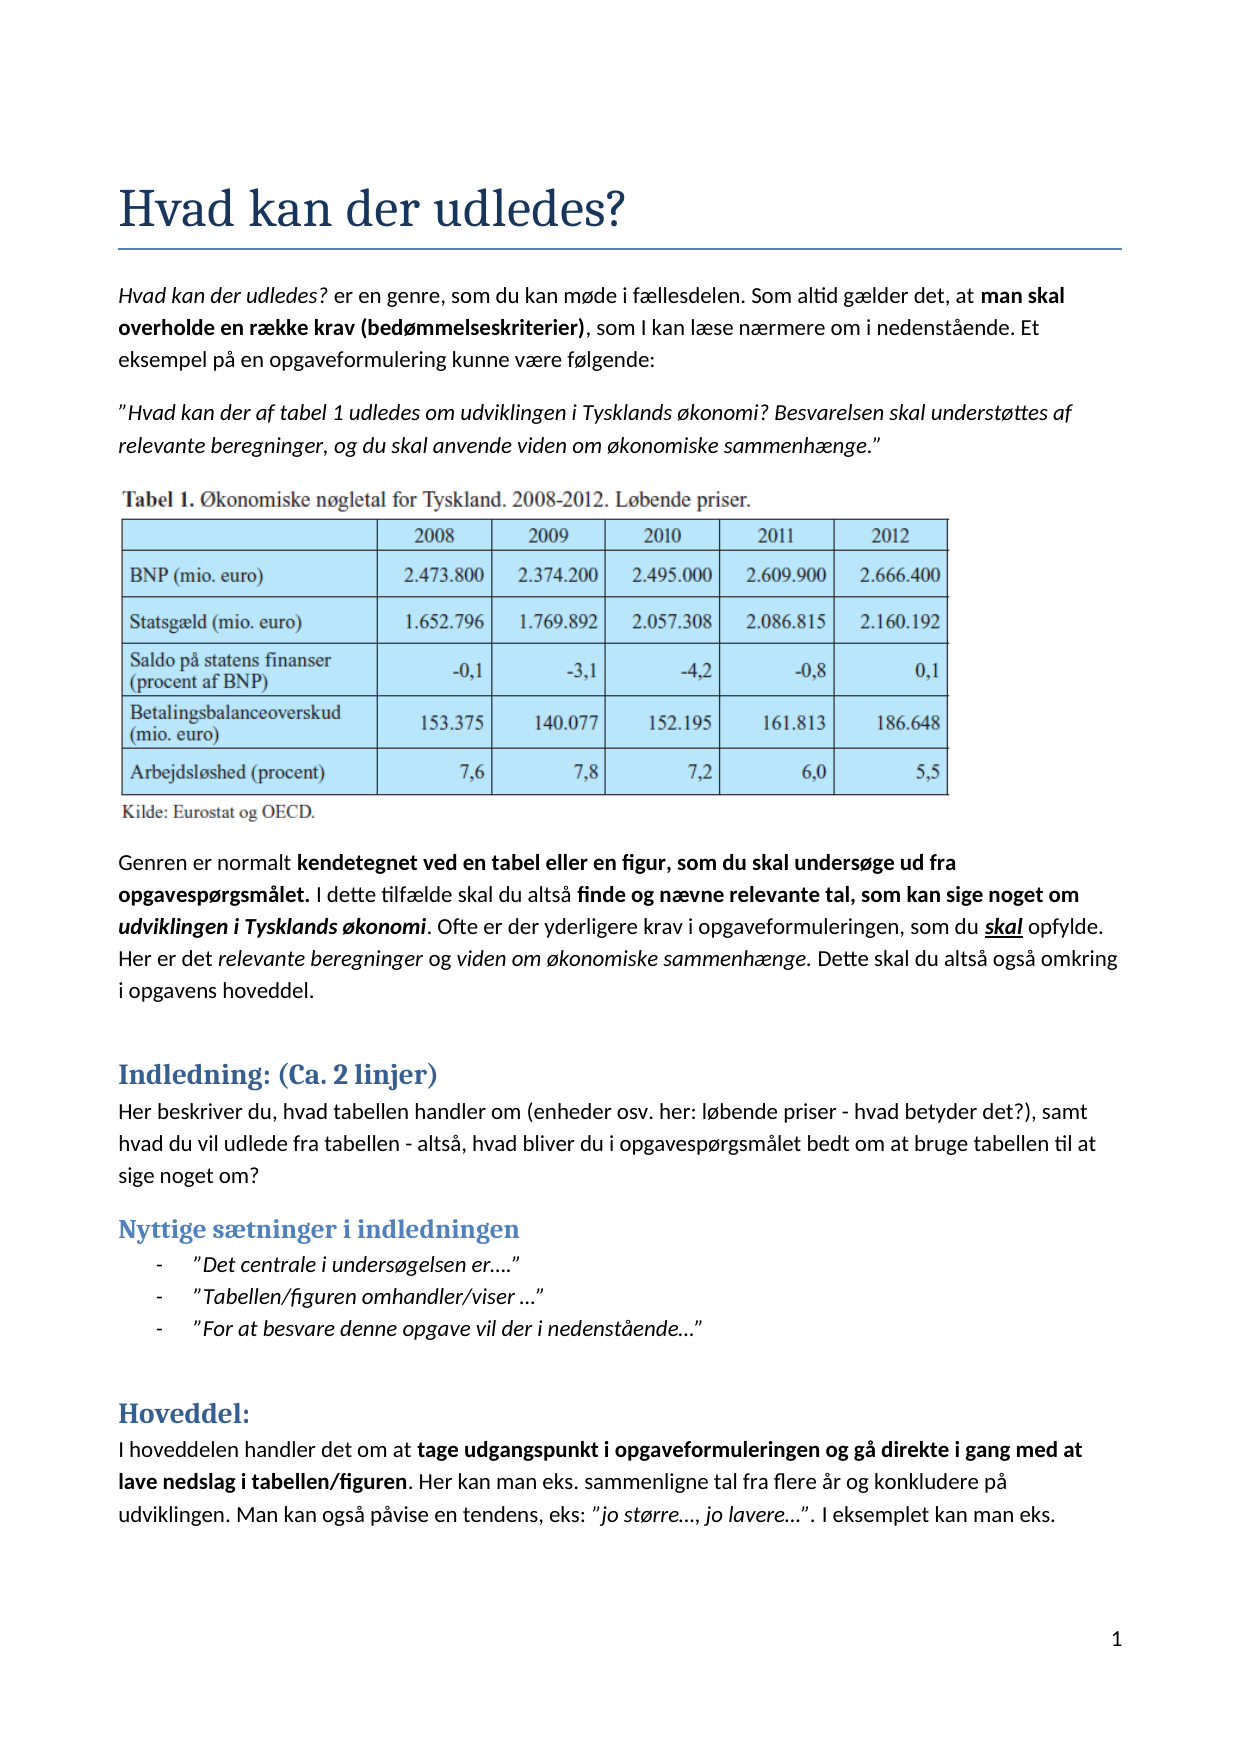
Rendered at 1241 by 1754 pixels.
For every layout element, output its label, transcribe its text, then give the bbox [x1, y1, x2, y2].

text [118, 1435, 1122, 1528]
subtitle Nyttige sætninger i indledningen [118, 1214, 1122, 1246]
list ”For at besvare denne opgave vil der i nedenstående…” [156, 1314, 1122, 1343]
list ”Det centrale i undersøgelsen er….” [156, 1250, 1122, 1278]
text Genren er normalt kendetegnet ved en tabel eller en figur, som du skal undersøge ud fra opgavespørgsmålet. I dette tilfælde skal du altså finde og nævne relevante tal, som kan sige noget om udviklingen i Tysklands økonomi. Ofte er der yderligere krav i opgaveformuleringen, som du skal opfylde. Her er det relevante beregninger og viden om økonomiske sammenhænge. Dette skal du altså også omkring i opgavens hoveddel. [118, 848, 1122, 1004]
list ”Tabellen/figuren omhandler/viser …” [156, 1282, 1122, 1310]
title Hvad kan der udledes? [118, 177, 1122, 248]
subtitle Indledning: (Ca. 2 linjer) [118, 1058, 1122, 1092]
text ”Hvad kan der af tabel 1 udledes om udviklingen i Tysklands økonomi? Besvarelsen skal understøttes af relevante beregninger, og du skal anvende viden om økonomiske sammenhænge.” [118, 398, 1122, 459]
text Hvad kan der udledes? er en genre, som du kan møde i fællesdelen. Som altid gælder det, at man skal overholde en række krav (bedømmelseskriterier), som I kan læse nærmere om i nedenstående. Et eksempel på en opgaveformulering kunne være følgende: [118, 281, 1122, 373]
subtitle Hoveddel: [118, 1397, 1122, 1430]
text Her beskriver du, hvad tabellen handler om (enheder osv. her: løbende priser - hvad betyder det?), samt hvad du vil udlede fra tabellen - altså, hvad bliver du i opgavespørgsmålet bedt om at bruge tabellen til at sige noget om? [118, 1097, 1122, 1189]
